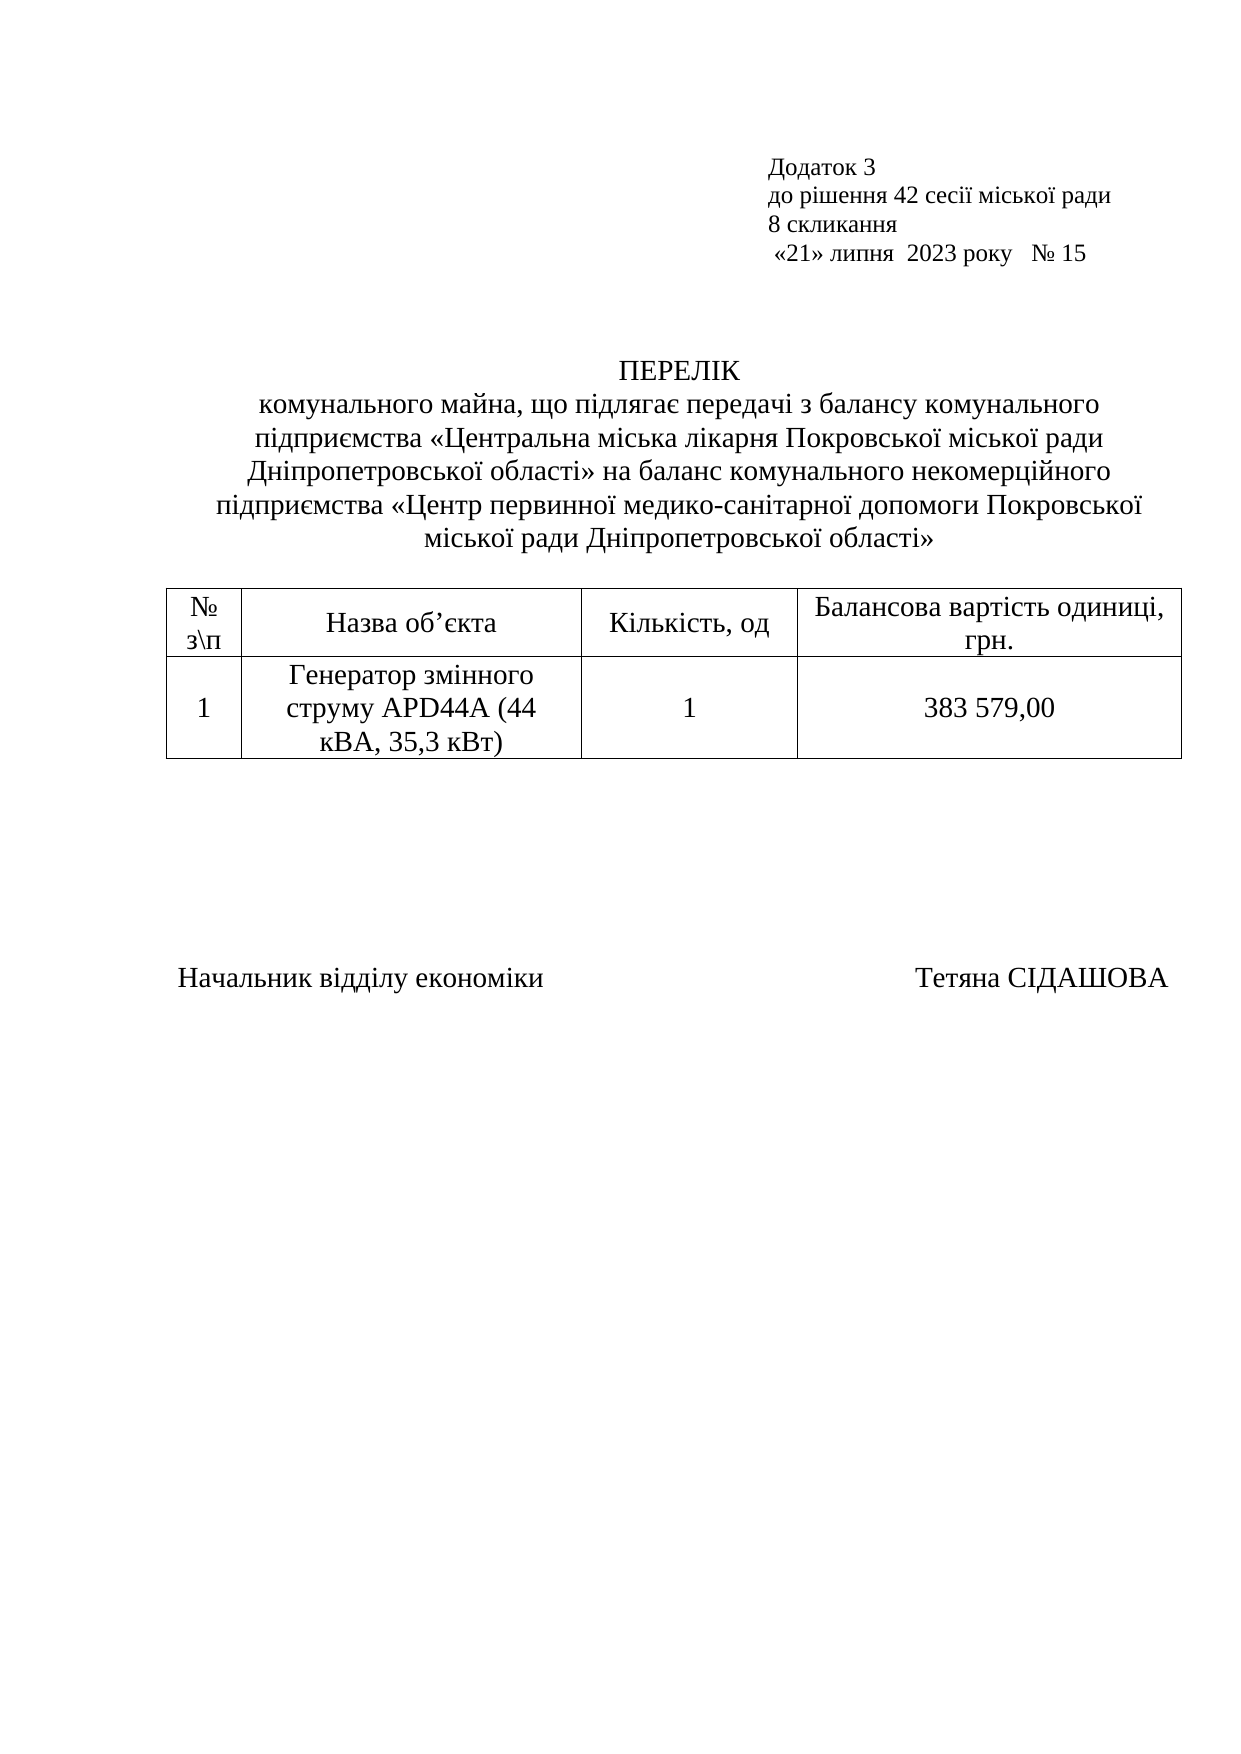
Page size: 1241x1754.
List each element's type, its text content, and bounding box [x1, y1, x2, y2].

text комунального майна, що підлягає передачі з балансу комунального підприємства «Центральна міська лікарня Покровської міської ради Дніпропетровської області» на баланс комунального некомерційного підприємства «Центр первинної медико-санітарної допомоги Покровської міської ради Дніпропетровської області» [177, 386, 1181, 554]
table_cell 383 579,00 [798, 657, 1181, 757]
text 8 скликання [177, 209, 1181, 238]
table_header Кількість, од [582, 589, 797, 656]
text до рішення 42 сесії міської ради [177, 180, 1181, 209]
text Начальник відділу економіки Тетяна СІДАШОВА [177, 960, 1181, 993]
table_header Назва об’єкта [242, 589, 581, 656]
table_cell 1 [582, 657, 797, 757]
text Додаток 3 [177, 152, 1181, 180]
table_cell 1 [167, 657, 241, 757]
table_cell Генератор змінного струму APD44A (44 кВА, 35,3 кВт) [242, 657, 581, 757]
text «21» липня 2023 року № 15 [177, 238, 1181, 267]
table_header № з\п [167, 589, 241, 656]
text ПЕРЕЛІК [177, 353, 1181, 386]
table_header Балансова вартість одиниці, грн. [798, 589, 1181, 656]
